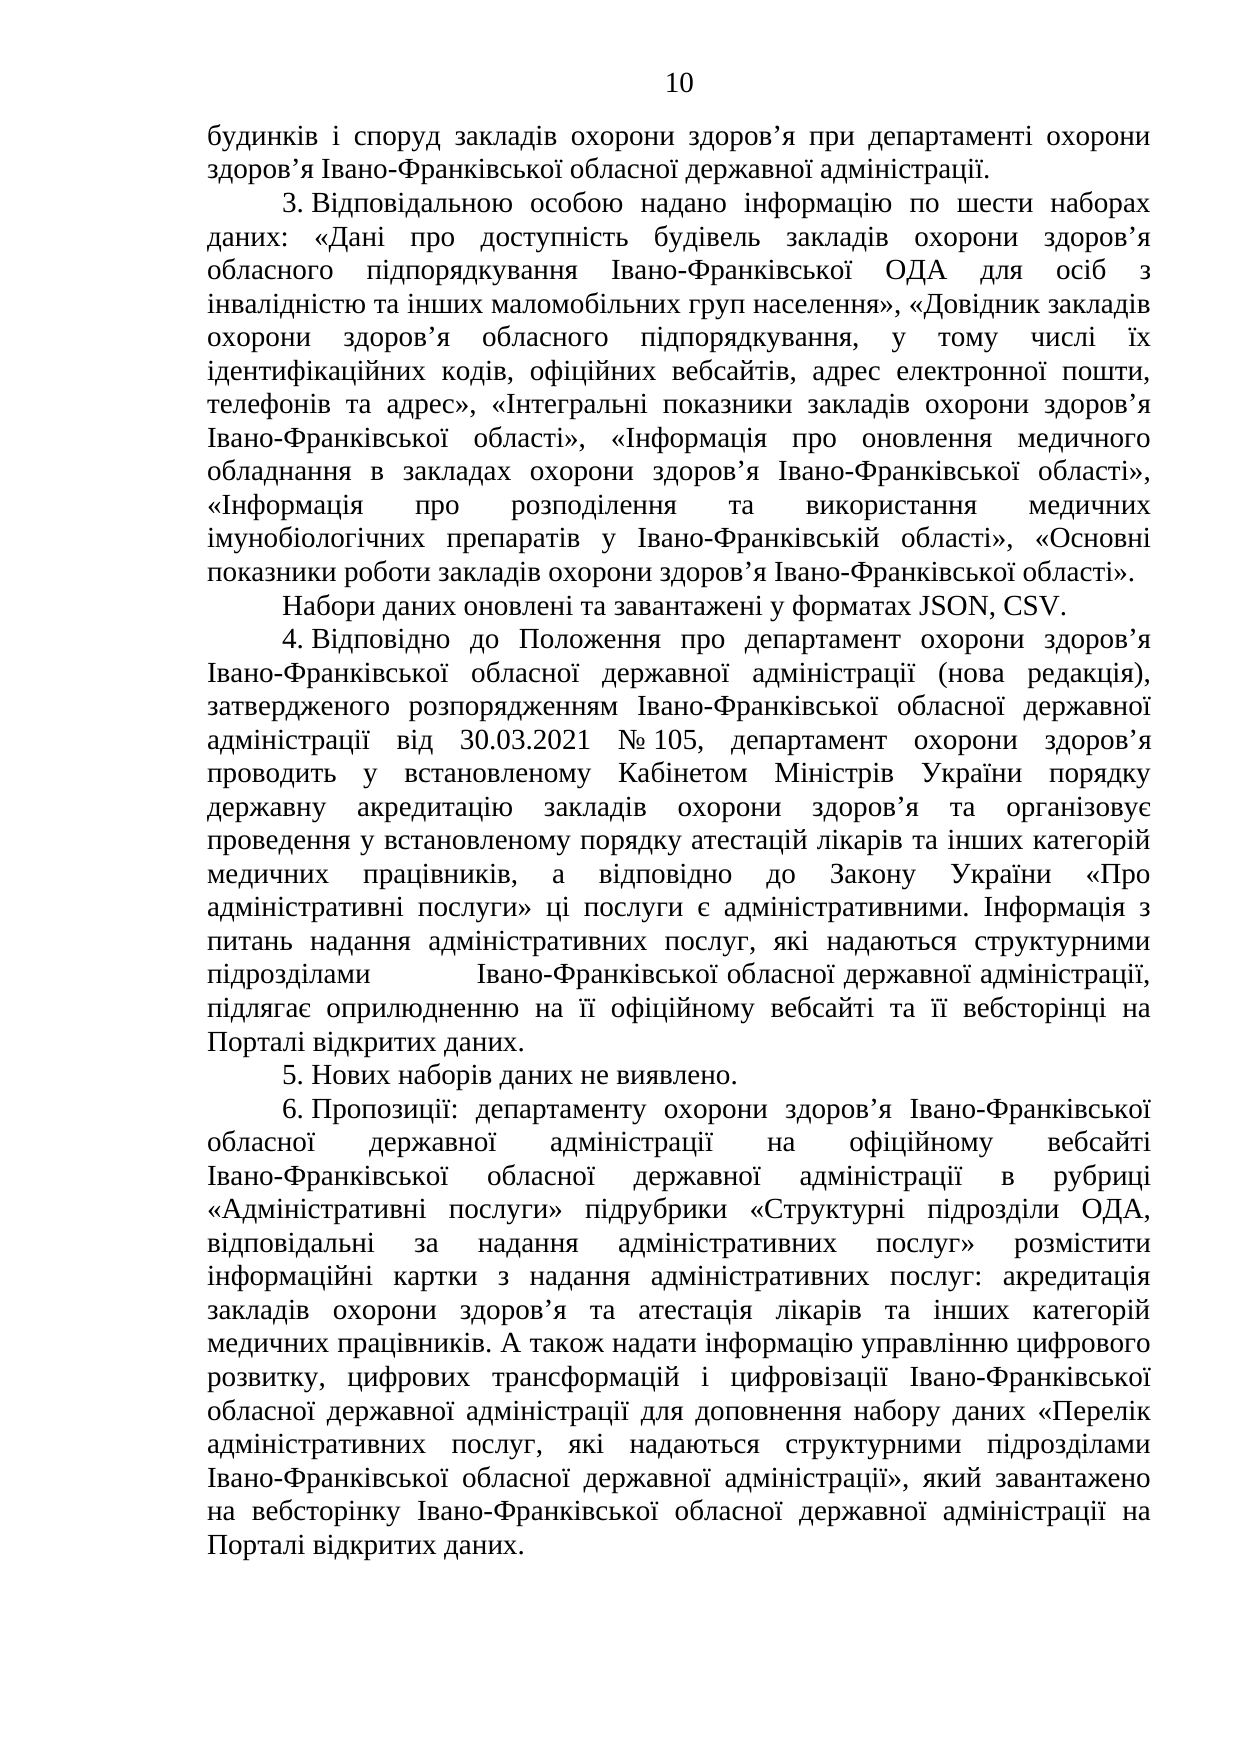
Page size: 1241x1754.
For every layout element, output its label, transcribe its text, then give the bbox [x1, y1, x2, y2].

text 3. Відповідальною особою надано інформацію по шести наборах даних: «Дані про доступність будівель закладів охорони здоров’я обласного підпорядкування Івано-Франківської ОДА для осіб з інвалідністю та інших маломобільних груп населення», «Довідник закладів охорони здоров’я обласного підпорядкування, у тому числі їх ідентифікаційних кодів, офіційних вебсайтів, адрес електронної пошти, телефонів та адрес», «Інтегральні показники закладів охорони здоров’я Івано-Франківської області», «Інформація про оновлення медичного обладнання в закладах охорони здоров’я Івано-Франківської області», «Інформація про розподілення та використання медичних імунобіологічних препаратів у Івано-Франківській області», «Основні показники роботи закладів охорони здоров’я Івано-Франківської області». [207, 185, 1152, 588]
text 5. Нових наборів даних не виявлено. [207, 1057, 1152, 1091]
text 4. Відповідно до Положення про департамент охорони здоров’я Івано-Франківської обласної державної адміністрації (нова редакція), затвердженого розпорядженням Івано-Франківської обласної державної адміністрації від 30.03.2021 № 105, департамент охорони здоров’я проводить у встановленому Кабінетом Міністрів України порядку державну акредитацію закладів охорони здоров’я та організовує проведення у встановленому порядку атестацій лікарів та інших категорій медичних працівників, а відповідно до Закону України «Про адміністративні послуги» ці послуги є адміністративними. Інформація з питань надання адміністративних послуг, які надаються структурними підрозділами Івано-Франківської обласної державної адміністрації, підлягає оприлюдненню на її офіційному вебсайті та її вебсторінці на Порталі відкритих даних. [207, 621, 1152, 1057]
text Набори даних оновлені та завантажені у форматах JSON, CSV. [207, 588, 1152, 621]
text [207, 118, 1152, 185]
text 6. Пропозиції: департаменту охорони здоров’я Івано-Франківської обласної державної адміністрації на офіційному вебсайті Івано-Франківської обласної державної адміністрації в рубриці «Адміністративні послуги» підрубрики «Структурні підрозділи ОДА, відповідальні за надання адміністративних послуг» розмістити інформаційні картки з надання адміністративних послуг: акредитація закладів охорони здоров’я та атестація лікарів та інших категорій медичних працівників. А також надати інформацію управлінню цифрового розвитку, цифрових трансформацій і цифровізації Івано-Франківської обласної державної адміністрації для доповнення набору даних «Перелік адміністративних послуг, які надаються структурними підрозділами Івано-Франківської обласної державної адміністрації», який завантажено на вебсторінку Івано-Франківської обласної державної адміністрації на Порталі відкритих даних. [207, 1091, 1152, 1560]
